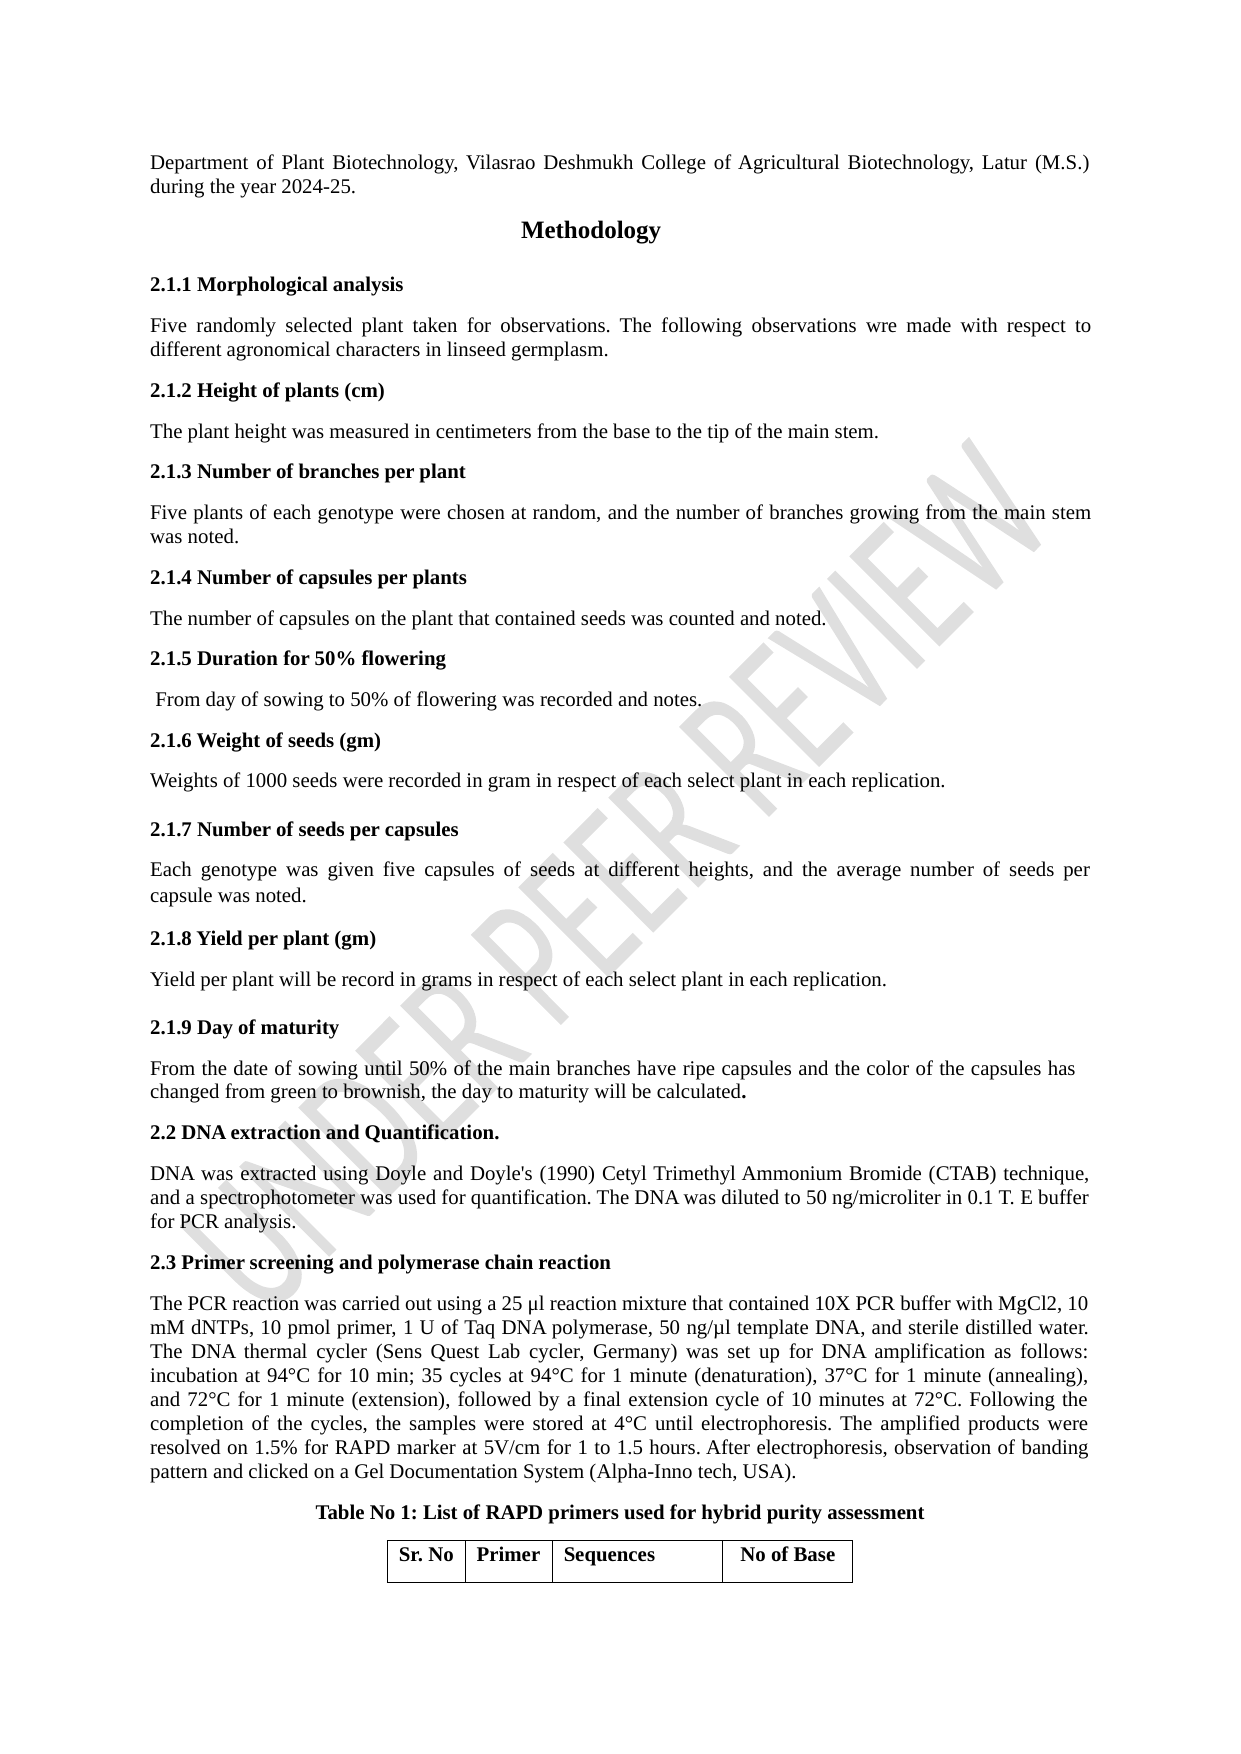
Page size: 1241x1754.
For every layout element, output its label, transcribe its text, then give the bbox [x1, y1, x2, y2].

text From day of sowing to 50% of flowering was recorded and notes. [150, 687, 1093, 711]
text 2.1.5 Duration for 50% flowering [150, 646, 1093, 670]
text DNA was extracted using Doyle and Doyle's (1990) Cetyl Trimethyl Ammonium Bromide (CTAB) technique, and a spectrophotometer was used for quantification. The DNA was diluted to 50 ng/microliter in 0.1 T. E buffer for PCR analysis. [150, 1161, 1090, 1233]
text The plant height was measured in centimeters from the base to the tip of the main stem. [150, 418, 1093, 443]
list 2.1.9 Day of maturity [150, 1015, 1078, 1039]
text From the date of sowing until 50% of the main branches have ripe capsules and the color of the capsules has changed from green to brownish, the day to maturity will be calculated. [150, 1055, 1078, 1103]
list Yield per plant will be record in grams in respect of each select plant in each replication. [150, 967, 1078, 991]
text 2.1.4 Number of capsules per plants [150, 565, 1093, 589]
text Each genotype was given five capsules of seeds at different heights, and the average number of seeds per capsule was noted. [150, 857, 1093, 907]
text 2.1.6 Weight of seeds (gm) [150, 728, 1093, 752]
text 2.1.3 Number of branches per plant [150, 459, 1093, 483]
text Five plants of each genotype were chosen at random, and the number of branches growing from the main stem was noted. [150, 500, 1093, 548]
text 2.1.2 Height of plants (cm) [150, 378, 1093, 402]
table_header Sequences [553, 1541, 722, 1582]
text Table No 1: List of RAPD primers used for hybrid purity assessment [150, 1500, 1090, 1524]
list Weights of 1000 seeds were recorded in gram in respect of each select plant in each replication. [150, 768, 1093, 792]
text 2.3 Primer screening and polymerase chain reaction [150, 1250, 1090, 1274]
text The number of capsules on the plant that contained seeds was counted and noted. [150, 606, 1093, 629]
table_header No of Base Pairs [723, 1541, 852, 1582]
table_header Sr. No [388, 1541, 465, 1582]
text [150, 150, 1090, 198]
list 2.1.1 Morphological analysis [150, 272, 1032, 296]
text The PCR reaction was carried out using a 25 μl reaction mixture that contained 10X PCR buffer with MgCl2, 10 mM dNTPs, 10 pmol primer, 1 U of Taq DNA polymerase, 50 ng/µl template DNA, and sterile distilled water. The DNA thermal cycler (Sens Quest Lab cycler, Germany) was set up for DNA amplification as follows: incubation at 94°C for 10 min; 35 cycles at 94°C for 1 minute (denaturation), 37°C for 1 minute (annealing), and 72°C for 1 minute (extension), followed by a final extension cycle of 10 minutes at 72°C. Following the completion of the cycles, the samples were stored at 4°C until electrophoresis. The amplified products were resolved on 1.5% for RAPD marker at 5V/cm for 1 to 1.5 hours. After electrophoresis, observation of banding pattern and clicked on a Gel Documentation System (Alpha-Inno tech, USA). [150, 1291, 1090, 1483]
text Methodology [150, 215, 1032, 243]
text 2.1.8 Yield per plant (gm) [150, 926, 1032, 950]
text Five randomly selected plant taken for observations. The following observations wre made with respect to different agronomical characters in linseed germplasm. [150, 313, 1093, 361]
list 2.1.7 Number of seeds per capsules [150, 817, 1093, 841]
text 2.2 DNA extraction and Quantification. [150, 1120, 1078, 1144]
table_header Primer [466, 1541, 552, 1582]
